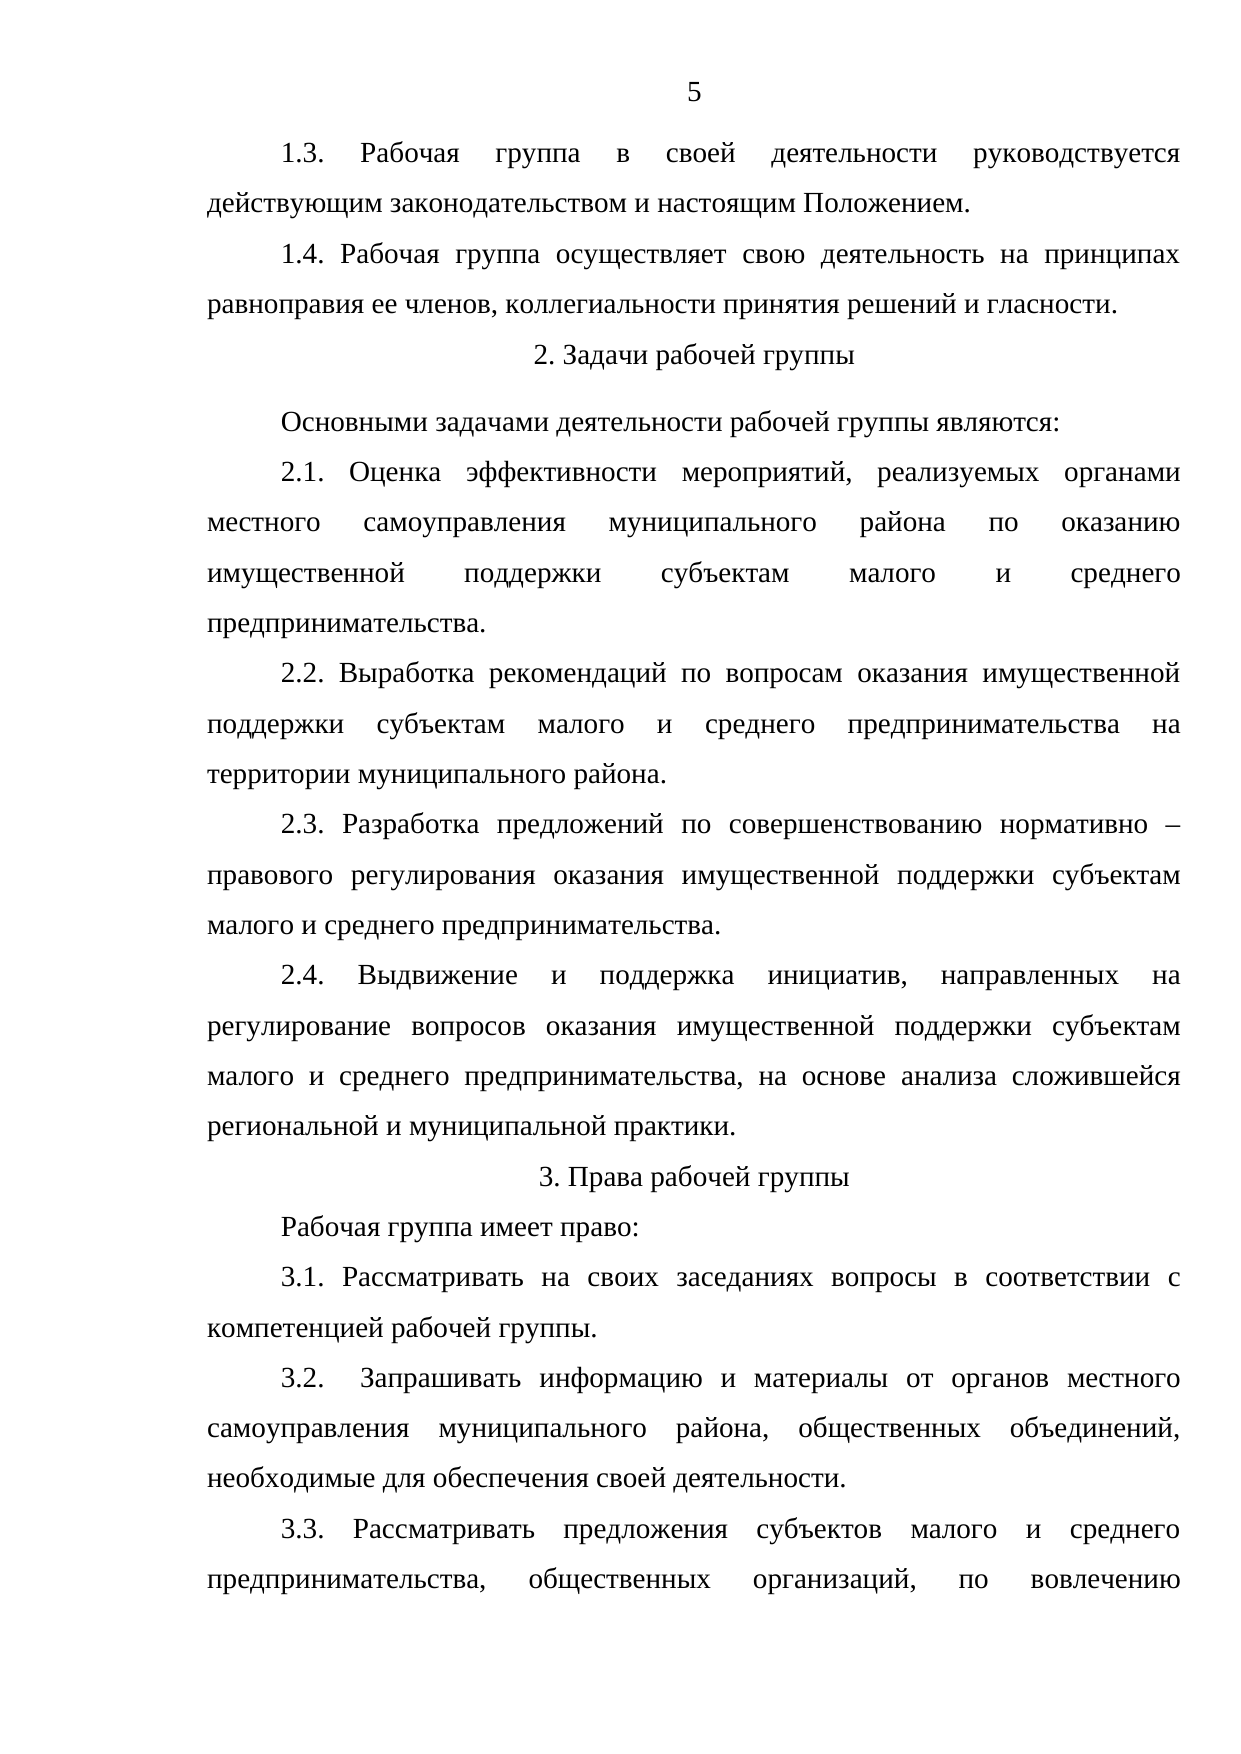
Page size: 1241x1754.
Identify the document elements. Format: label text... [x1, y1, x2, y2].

text 3.1. Рассматривать на своих заседаниях вопросы в соответствии с компетенцией рабочей группы. [207, 1259, 1181, 1343]
text 2.4. Выдвижение и поддержка инициатив, направленных на регулирование вопросов оказания имущественной поддержки субъектам малого и среднего предпринимательства, на основе анализа сложившейся региональной и муниципальной практики. [207, 957, 1181, 1142]
text 3. Права рабочей группы [207, 1159, 1181, 1192]
text 2.3. Разработка предложений по совершенствованию нормативно – правового регулирования оказания имущественной поддержки субъектам малого и среднего предпринимательства. [207, 807, 1181, 941]
text 2.2. Выработка рекомендаций по вопросам оказания имущественной поддержки субъектам малого и среднего предпринимательства на территории муниципального района. [207, 656, 1181, 790]
text 2.1. Оценка эффективности мероприятий, реализуемых органами местного самоуправления муниципального района по оказанию имущественной поддержки субъектам малого и среднего предпринимательства. [207, 454, 1181, 639]
text Основными задачами деятельности рабочей группы являются: [207, 404, 1181, 437]
text 1.3. Рабочая группа в своей деятельности руководствуется действующим законодательством и настоящим Положением. [207, 135, 1181, 219]
text 3.2. Запрашивать информацию и материалы от органов местного самоуправления муниципального района, общественных объединений, необходимые для обеспечения своей деятельности. [207, 1360, 1181, 1494]
text Рабочая группа имеет право: [207, 1209, 1181, 1243]
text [207, 1511, 1181, 1595]
text 1.4. Рабочая группа осуществляет свою деятельность на принципах равноправия ее членов, коллегиальности принятия решений и гласности. [207, 236, 1181, 320]
text 2. Задачи рабочей группы [207, 337, 1181, 370]
